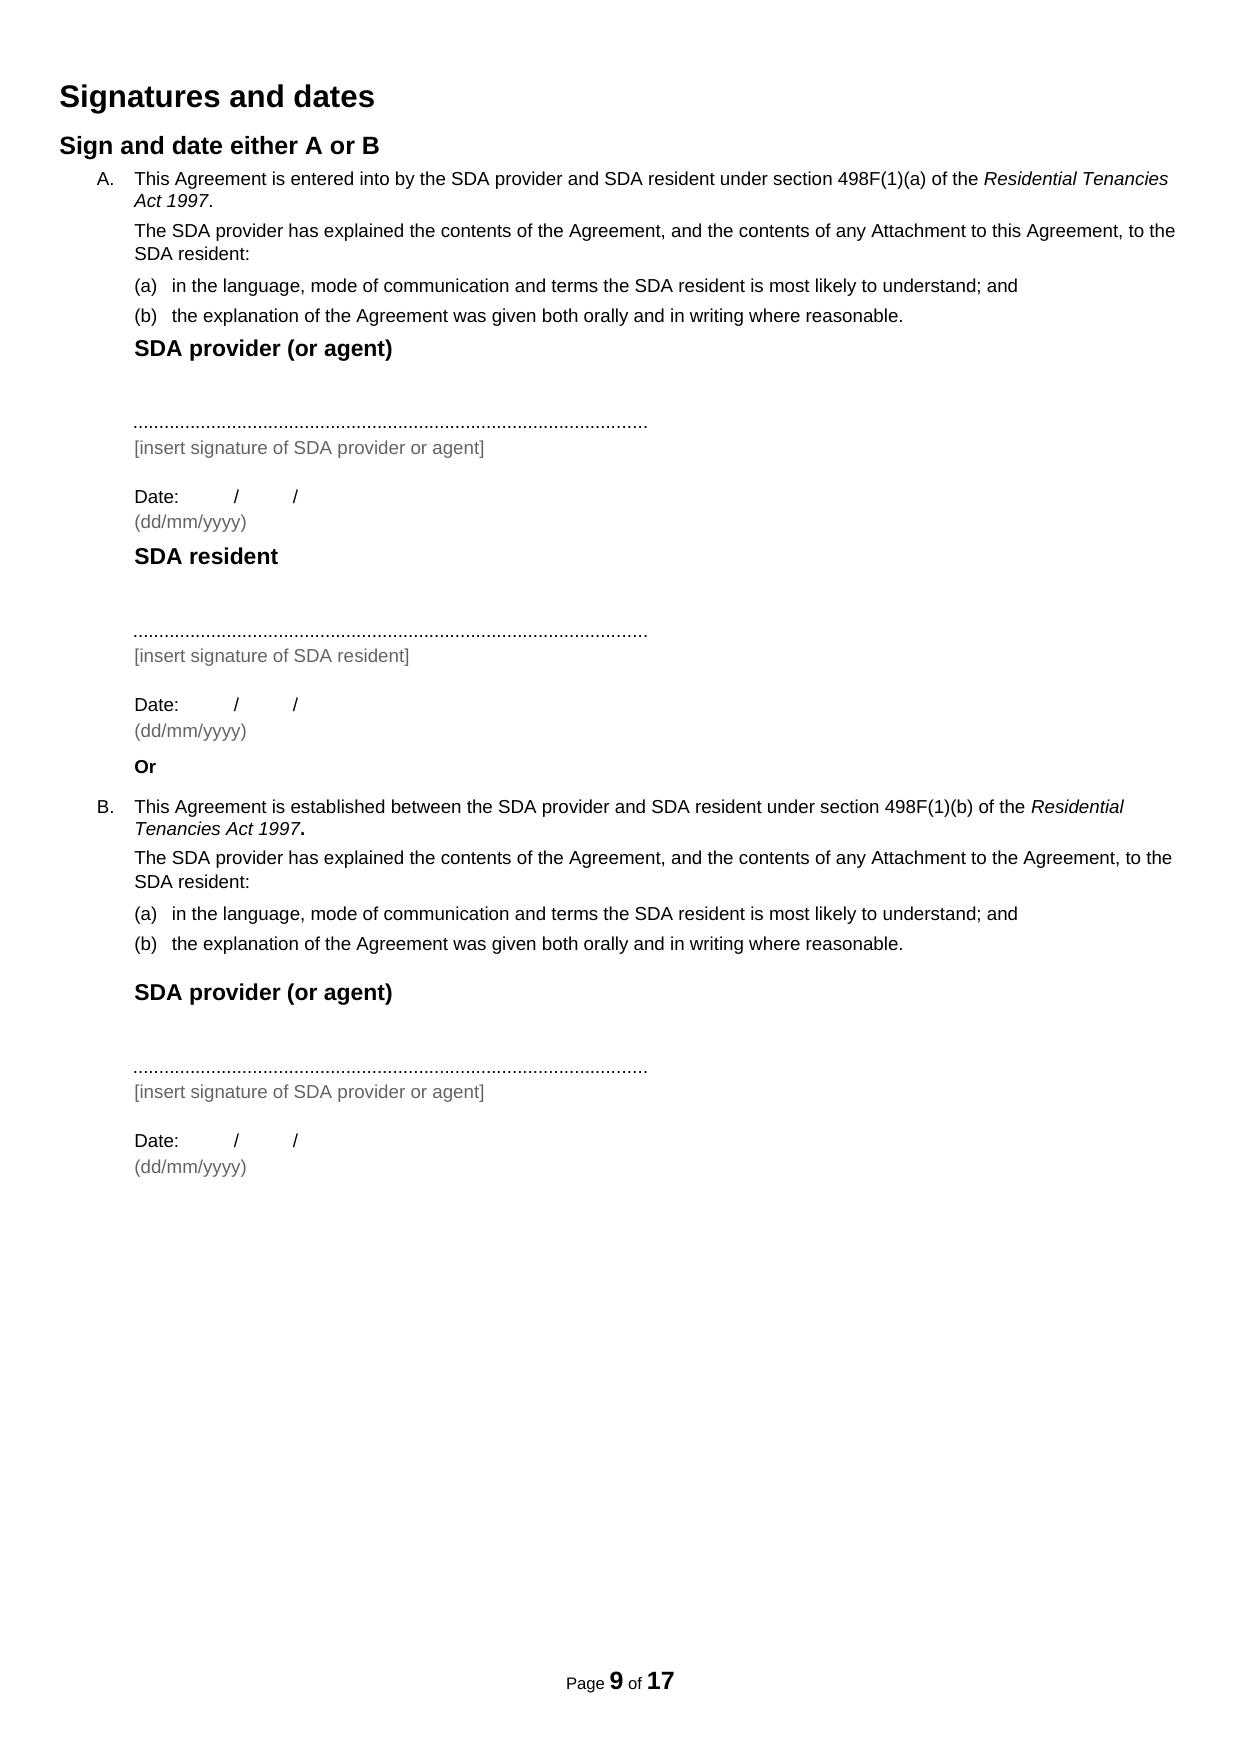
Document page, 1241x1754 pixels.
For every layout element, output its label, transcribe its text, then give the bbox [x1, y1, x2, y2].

text [insert signature of SDA provider or agent] [134, 437, 1181, 458]
text (dd/mm/yyyy) [59, 1156, 1181, 1177]
text Date: / / [134, 1130, 1181, 1152]
subtitle SDA provider (or agent) [134, 335, 1181, 361]
text Or [134, 756, 1181, 777]
list in the language, mode of communication and terms the SDA resident is most likely to understand; and [134, 275, 1181, 297]
subtitle Signatures and dates [59, 78, 1181, 114]
subtitle SDA provider (or agent) [134, 979, 1181, 1006]
list the explanation of the Agreement was given both orally and in writing where reasonable. [134, 305, 1181, 326]
text The SDA provider has explained the contents of the Agreement, and the contents of any Attachment to the Agreement, to the SDA resident: [134, 847, 1181, 892]
text [insert signature of SDA provider or agent] [134, 1081, 1181, 1103]
list the explanation of the Agreement was given both orally and in writing where reasonable. [134, 933, 1181, 954]
text Date: / / [134, 486, 1181, 507]
text Date: / / [134, 694, 1181, 716]
text The SDA provider has explained the contents of the Agreement, and the contents of any Attachment to this Agreement, to the SDA resident: [134, 219, 1181, 264]
text (dd/mm/yyyy) [59, 720, 1181, 741]
text [insert signature of SDA resident] [134, 645, 1181, 667]
list This Agreement is entered into by the SDA provider and SDA resident under section 498F(1)(a) of the Residential Tenancies Act 1997. [97, 168, 1181, 211]
list in the language, mode of communication and terms the SDA resident is most likely to understand; and [134, 903, 1181, 924]
subtitle Sign and date either A or B [59, 131, 1181, 159]
text (dd/mm/yyyy) [59, 511, 1181, 533]
list This Agreement is established between the SDA provider and SDA resident under section 498F(1)(b) of the Residential Tenancies Act 1997. [97, 796, 1181, 839]
subtitle SDA resident [134, 543, 1181, 569]
